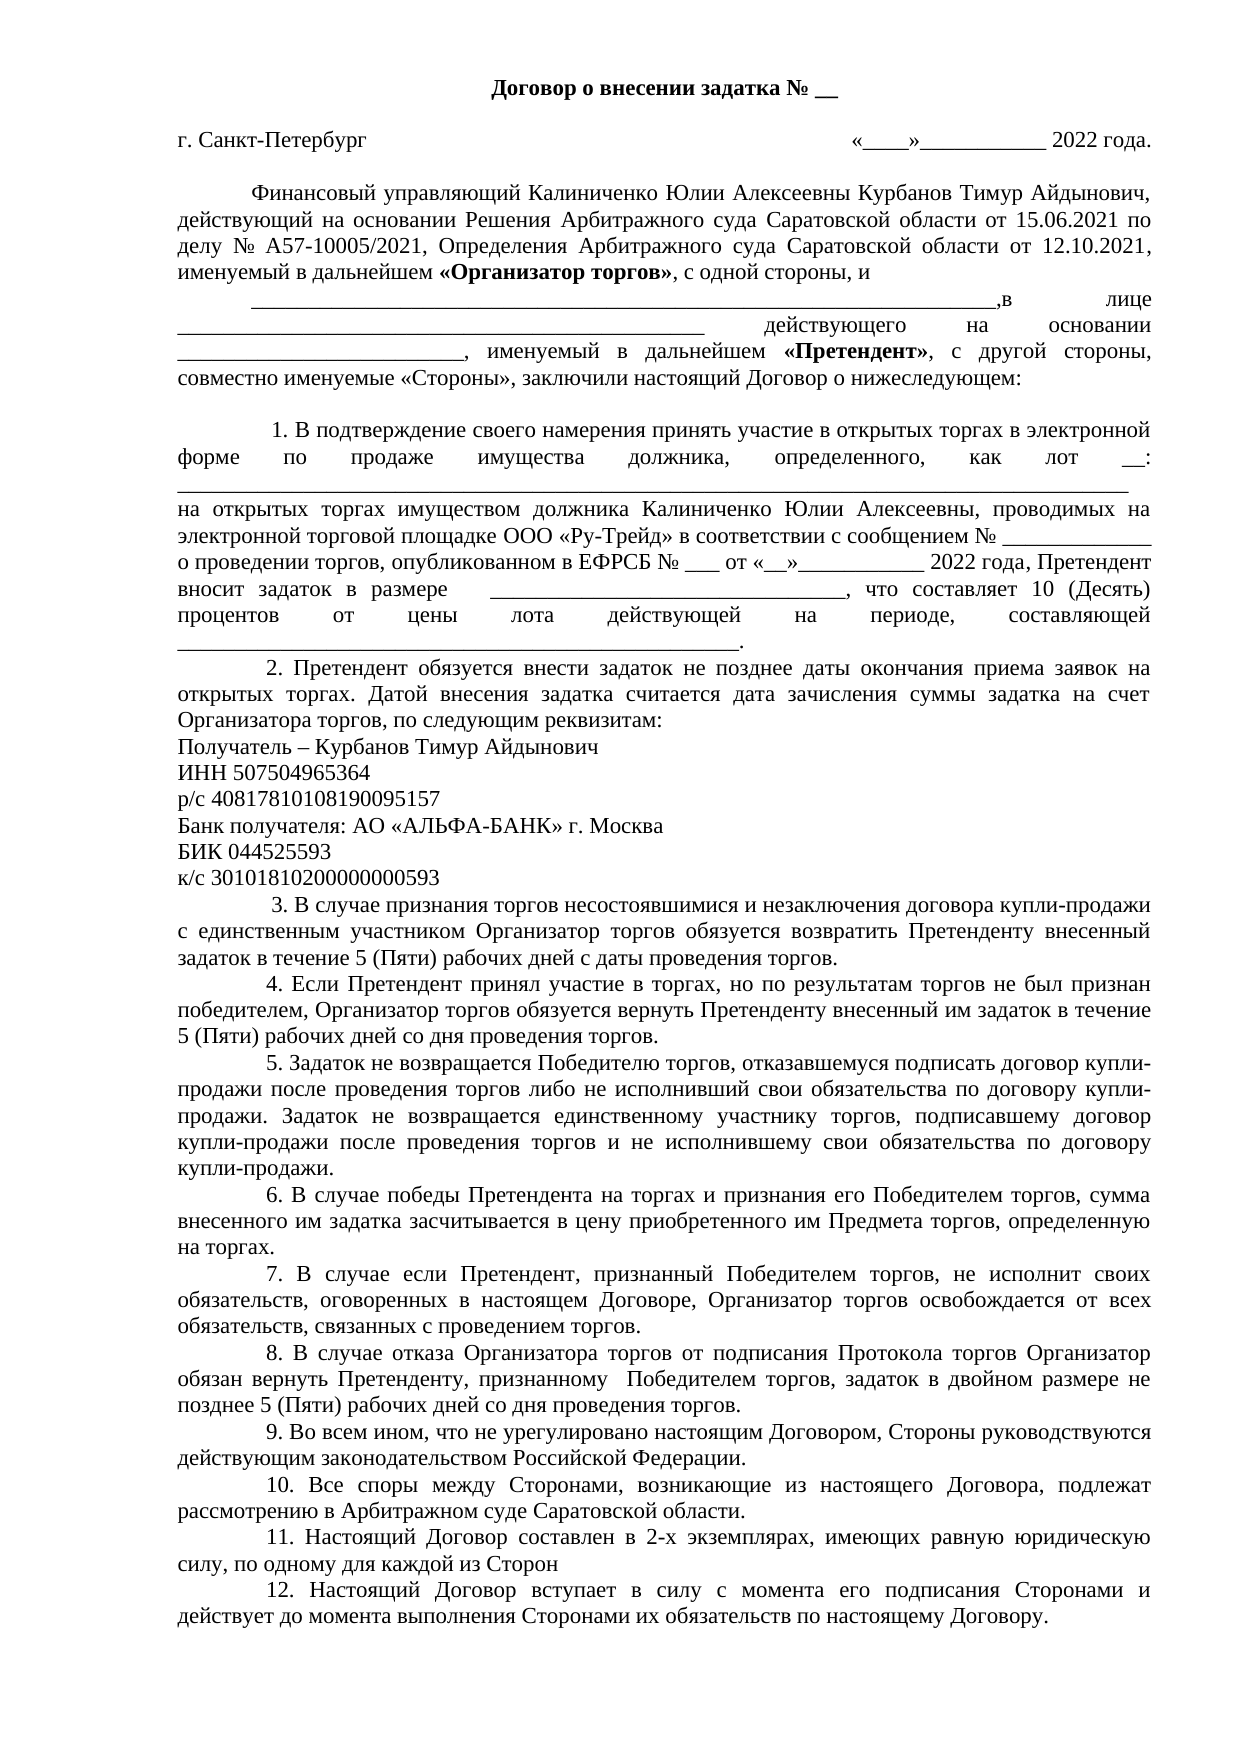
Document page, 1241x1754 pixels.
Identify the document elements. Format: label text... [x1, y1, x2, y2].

text 3. В случае признания торгов несостоявшимися и незаключения договора купли-продажи с единственным участником Организатор торгов обязуется возвратить Претенденту внесенный задаток в течение 5 (Пяти) рабочих дней с даты проведения торгов. [177, 891, 1152, 970]
text к/с 30101810200000000593 [177, 864, 1152, 891]
text Получатель – Курбанов Тимур Айдынович [177, 733, 1152, 759]
text _________________________________________________________________,в лице ______________________________________________ действующего на основании _________________________, именуемый в дальнейшем «Претендент», с другой стороны, совместно именуемые «Стороны», заключили настоящий Договор о нижеследующем: [177, 285, 1152, 390]
text 4. Если Претендент принял участие в торгах, но по результатам торгов не был признан победителем, Организатор торгов обязуется вернуть Претенденту внесенный им задаток в течение 5 (Пяти) рабочих дней со дня проведения торгов. [177, 970, 1152, 1049]
text 9. Во всем ином, что не урегулировано настоящим Договором, Стороны руководствуются действующим законодательством Российской Федерации. [177, 1418, 1152, 1471]
text Финансовый управляющий Калиниченко Юлии Алексеевны Курбанов Тимур Айдынович, действующий на основании Решения Арбитражного суда Саратовской области от 15.06.2021 по делу № А57-10005/2021, Определения Арбитражного суда Саратовской области от 12.10.2021, именуемый в дальнейшем «Организатор торгов», с одной стороны, и [177, 179, 1152, 285]
text 10. Все споры между Сторонами, возникающие из настоящего Договора, подлежат рассмотрению в Арбитражном суде Саратовской области. [177, 1471, 1152, 1523]
text 6. В случае победы Претендента на торгах и признания его Победителем торгов, сумма внесенного им задатка засчитывается в цену приобретенного им Предмета торгов, определенную на торгах. [177, 1181, 1152, 1260]
text БИК 044525593 [177, 838, 1152, 864]
text Банк получателя: АО «АЛЬФА-БАНК» г. Москва [177, 812, 1152, 838]
text г. Санкт-Петербург «____»___________ 2022 года. [177, 127, 1152, 153]
text 2. Претендент обязуется внести задаток не позднее даты окончания приема заявок на открытых торгах. Датой внесения задатка считается дата зачисления суммы задатка на счет Организатора торгов, по следующим реквизитам: [177, 654, 1152, 733]
text 11. Настоящий Договор составлен в 2-х экземплярах, имеющих равную юридическую силу, по одному для каждой из Сторон [177, 1523, 1152, 1576]
text 12. Настоящий Договор вступает в силу с момента его подписания Сторонами и действует до момента выполнения Сторонами их обязательств по настоящему Договору. [177, 1576, 1152, 1629]
text ИНН 507504965364 [233, 759, 1152, 785]
text 7. В случае если Претендент, признанный Победителем торгов, не исполнит своих обязательств, оговоренных в настоящем Договоре, Организатор торгов освобождается от всех обязательств, связанных с проведением торгов. [177, 1260, 1152, 1339]
title Договор о внесении задатка № __ [177, 74, 1152, 100]
text 1. В подтверждение своего намерения принять участие в открытых торгах в электронной форме по продаже имущества должника, определенного, как лот __: ___________________________________________________________________________________ на открытых торгах имуществом должника Калиниченко Юлии Алексеевны, проводимых на электронной торговой площадке ООО «Ру-Трейд» в соответствии с сообщением № _____________ о проведении торгов, опубликованном в ЕФРСБ № ___ от «__»___________ 2022 года, Претендент вносит задаток в размере _______________________________, что составляет 10 (Десять) процентов от цены лота действующей на периоде, составляющей _________________________________________________. [177, 416, 1152, 654]
text 8. В случае отказа Организатора торгов от подписания Протокола торгов Организатор обязан вернуть Претенденту, признанному Победителем торгов, задаток в двойном размере не позднее 5 (Пяти) рабочих дней со дня проведения торгов. [177, 1339, 1152, 1418]
text р/с 40817810108190095157 [177, 785, 1152, 812]
text 5. Задаток не возвращается Победителю торгов, отказавшемуся подписать договор купли-продажи после проведения торгов либо не исполнивший свои обязательства по договору купли-продажи. Задаток не возвращается единственному участнику торгов, подписавшему договор купли-продажи после проведения торгов и не исполнившему свои обязательства по договору купли-продажи. [177, 1049, 1152, 1181]
